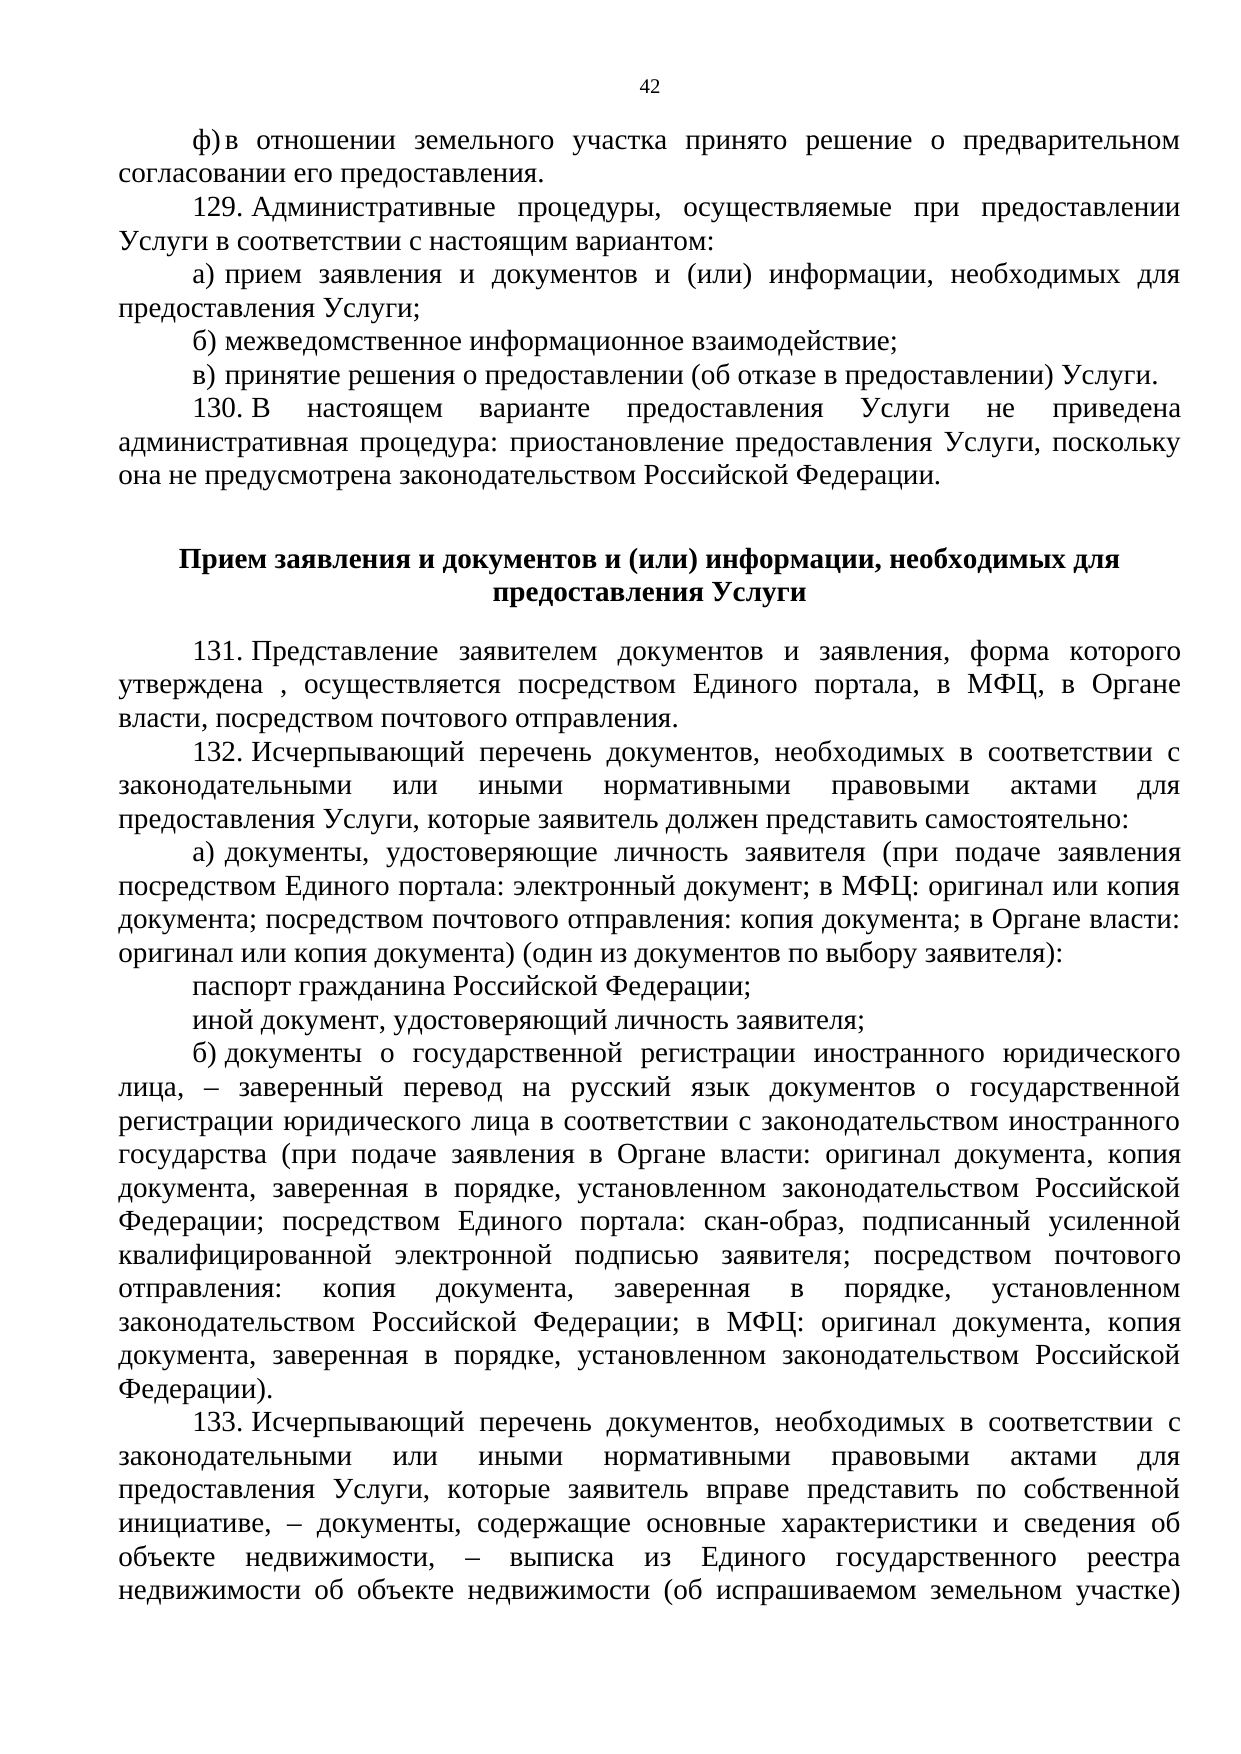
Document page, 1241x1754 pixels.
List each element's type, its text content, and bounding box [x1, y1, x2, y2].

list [118, 1404, 1181, 1606]
text иной документ, удостоверяющий личность заявителя; [118, 1002, 1181, 1036]
list Исчерпывающий перечень документов, необходимых в соответствии с законодательными или иными нормативными правовыми актами для предоставления Услуги, которые заявитель должен представить самостоятельно: [118, 734, 1181, 834]
list документы, удостоверяющие личность заявителя (при подаче заявления посредством Единого портала: электронный документ; в МФЦ: оригинал или копия документа; посредством почтового отправления: копия документа; в Органе власти: оригинал или копия документа) (один из документов по выбору заявителя): [118, 834, 1181, 968]
list В настоящем варианте предоставления Услуги не приведена административная процедура: приостановление предоставления Услуги, поскольку она не предусмотрена законодательством Российской Федерации. [118, 390, 1181, 491]
list прием заявления и документов и (или) информации, необходимых для предоставления Услуги; [118, 256, 1181, 323]
text паспорт гражданина Российской Федерации; [118, 968, 1181, 1002]
list межведомственное информационное взаимодействие; [118, 323, 1181, 357]
list Административные процедуры, осуществляемые при предоставлении Услуги в соответствии с настоящим вариантом: [118, 189, 1181, 256]
list Представление заявителем документов и заявления, форма которого утверждена , осуществляется посредством Единого портала, в МФЦ, в Органе власти, посредством почтового отправления. [118, 633, 1181, 734]
text Прием заявления и документов и (или) информации, необходимых для предоставления Услуги [118, 541, 1181, 608]
list принятие решения о предоставлении (об отказе в предоставлении) Услуги. [118, 357, 1181, 390]
list документы о государственной регистрации иностранного юридического лица, – заверенный перевод на русский язык документов о государственной регистрации юридического лица в соответствии с законодательством иностранного государства (при подаче заявления в Органе власти: оригинал документа, копия документа, заверенная в порядке, установленном законодательством Российской Федерации; посредством Единого портала: скан-образ, подписанный усиленной квалифицированной электронной подписью заявителя; посредством почтового отправления: копия документа, заверенная в порядке, установленном законодательством Российской Федерации; в МФЦ: оригинал документа, копия документа, заверенная в порядке, установленном законодательством Российской Федерации). [118, 1036, 1181, 1404]
list в отношении земельного участка принято решение о предварительном согласовании его предоставления. [118, 122, 1181, 189]
